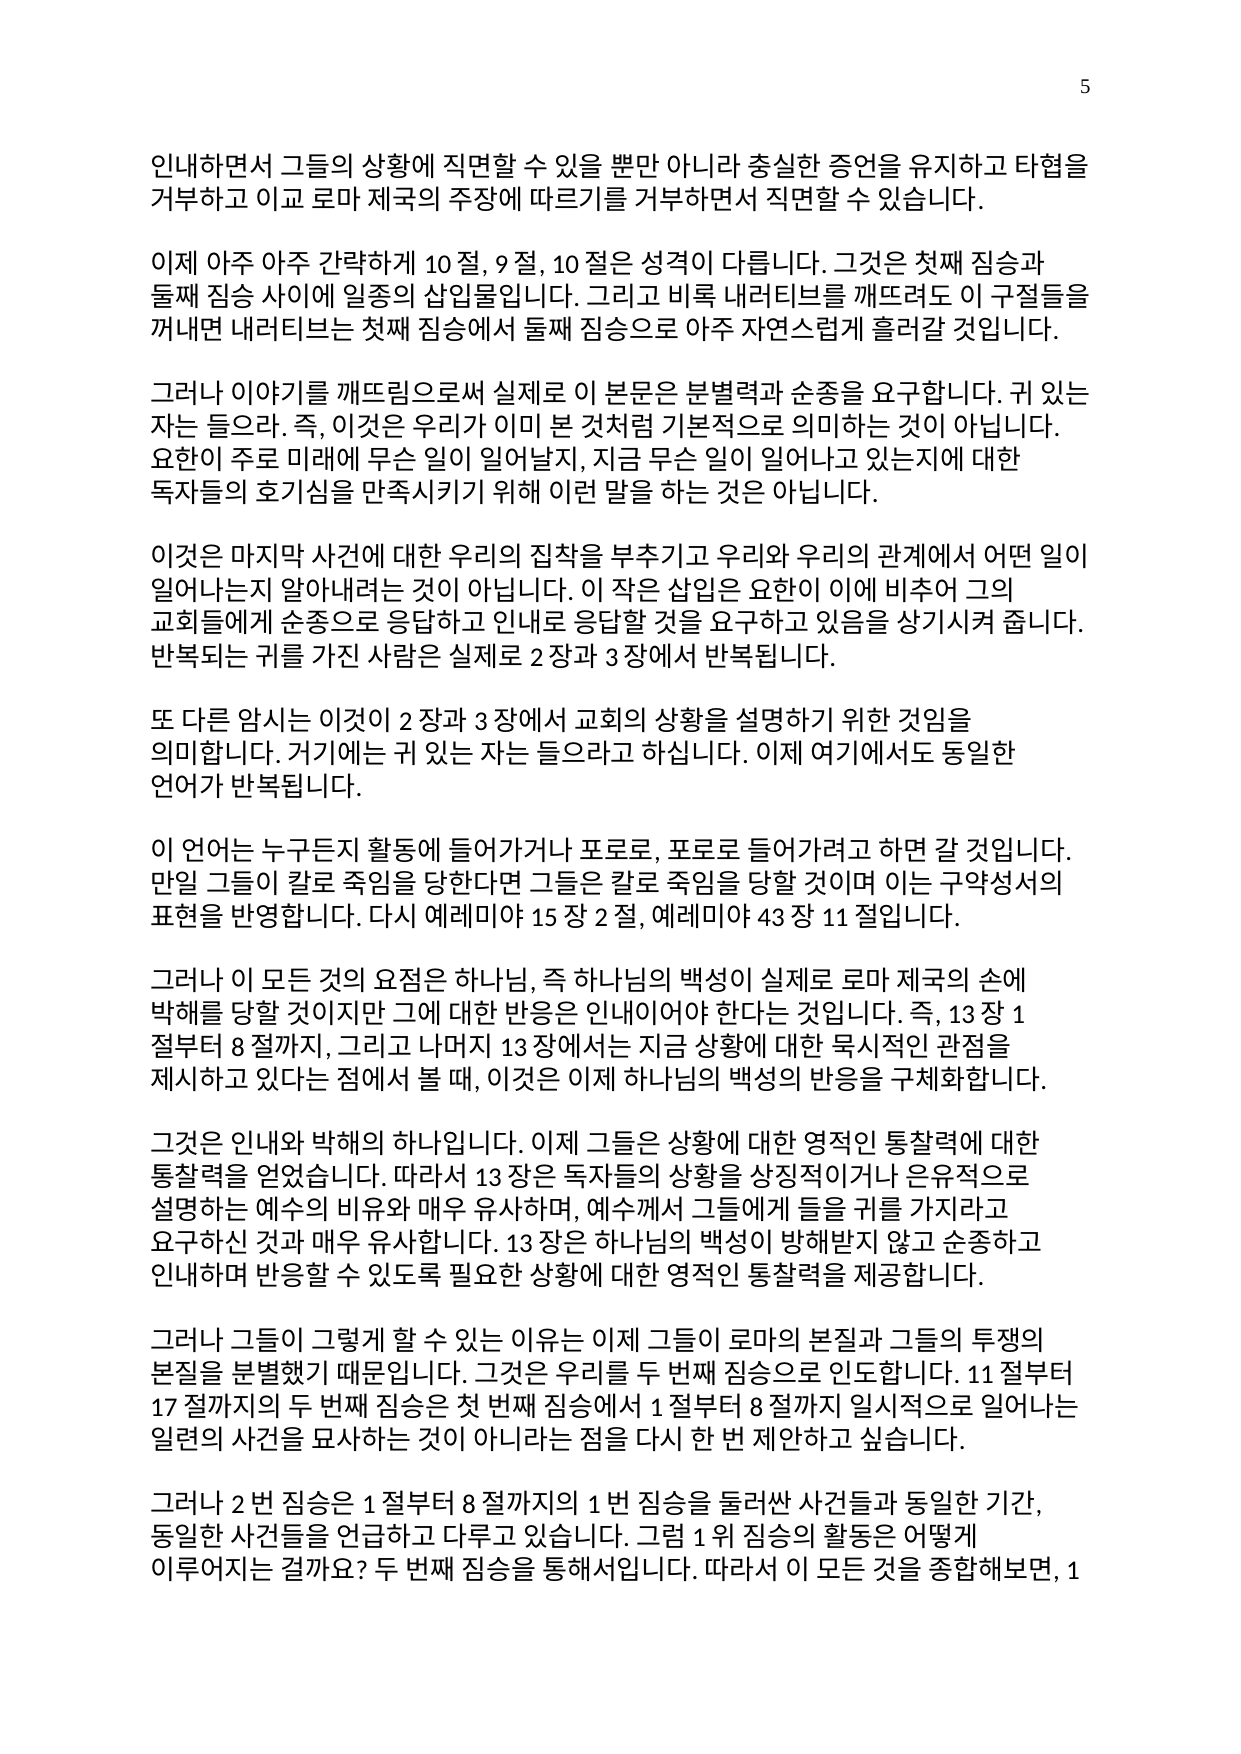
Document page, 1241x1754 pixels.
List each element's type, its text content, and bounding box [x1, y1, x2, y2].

text 그것은 인내와 박해의 하나입니다. 이제 그들은 상황에 대한 영적인 통찰력에 대한 통찰력을 얻었습니다. 따라서 13장은 독자들의 상황을 상징적이거나 은유적으로 설명하는 예수의 비유와 매우 유사하며, 예수께서 그들에게 들을 귀를 가지라고 요구하신 것과 매우 유사합니다. 13장은 하나님의 백성이 방해받지 않고 순종하고 인내하며 반응할 수 있도록 필요한 상황에 대한 영적인 통찰력을 제공합니다. [150, 1127, 1090, 1293]
text 그러나 이 모든 것의 요점은 하나님, 즉 하나님의 백성이 실제로 로마 제국의 손에 박해를 당할 것이지만 그에 대한 반응은 인내이어야 한다는 것입니다. 즉, 13장 1절부터 8절까지, 그리고 나머지 13장에서는 지금 상황에 대한 묵시적인 관점을 제시하고 있다는 점에서 볼 때, 이것은 이제 하나님의 백성의 반응을 구체화합니다. [150, 964, 1090, 1096]
text 그러나 그들이 그렇게 할 수 있는 이유는 이제 그들이 로마의 본질과 그들의 투쟁의 본질을 분별했기 때문입니다. 그것은 우리를 두 번째 짐승으로 인도합니다. 11절부터 17절까지의 두 번째 짐승은 첫 번째 짐승에서 1절부터 8절까지 일시적으로 일어나는 일련의 사건을 묘사하는 것이 아니라는 점을 다시 한 번 제안하고 싶습니다. [150, 1324, 1090, 1456]
text 이 언어는 누구든지 활동에 들어가거나 포로로, 포로로 들어가려고 하면 갈 것입니다. 만일 그들이 칼로 죽임을 당한다면 그들은 칼로 죽임을 당할 것이며 이는 구약성서의 표현을 반영합니다. 다시 예레미야 15장 2절, 예레미야 43장 11절입니다. [150, 834, 1090, 933]
text 이것은 마지막 사건에 대한 우리의 집착을 부추기고 우리와 우리의 관계에서 어떤 일이 일어나는지 알아내려는 것이 아닙니다. 이 작은 삽입은 요한이 이에 비추어 그의 교회들에게 순종으로 응답하고 인내로 응답할 것을 요구하고 있음을 상기시켜 줍니다. 반복되는 귀를 가진 사람은 실제로 2장과 3장에서 반복됩니다. [150, 541, 1090, 673]
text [150, 150, 1090, 216]
text 이제 아주 아주 간략하게 10절, 9절, 10절은 성격이 다릅니다. 그것은 첫째 짐승과 둘째 짐승 사이에 일종의 삽입물입니다. 그리고 비록 내러티브를 깨뜨려도 이 구절들을 꺼내면 내러티브는 첫째 짐승에서 둘째 짐승으로 아주 자연스럽게 흘러갈 것입니다. [150, 247, 1090, 346]
text 또 다른 암시는 이것이 2장과 3장에서 교회의 상황을 설명하기 위한 것임을 의미합니다. 거기에는 귀 있는 자는 들으라고 하십니다. 이제 여기에서도 동일한 언어가 반복됩니다. [150, 704, 1090, 803]
text 그러나 이야기를 깨뜨림으로써 실제로 이 본문은 분별력과 순종을 요구합니다. 귀 있는 자는 들으라. 즉, 이것은 우리가 이미 본 것처럼 기본적으로 의미하는 것이 아닙니다. 요한이 주로 미래에 무슨 일이 일어날지, 지금 무슨 일이 일어나고 있는지에 대한 독자들의 호기심을 만족시키기 위해 이런 말을 하는 것은 아닙니다. [150, 377, 1090, 509]
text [150, 1487, 1090, 1586]
